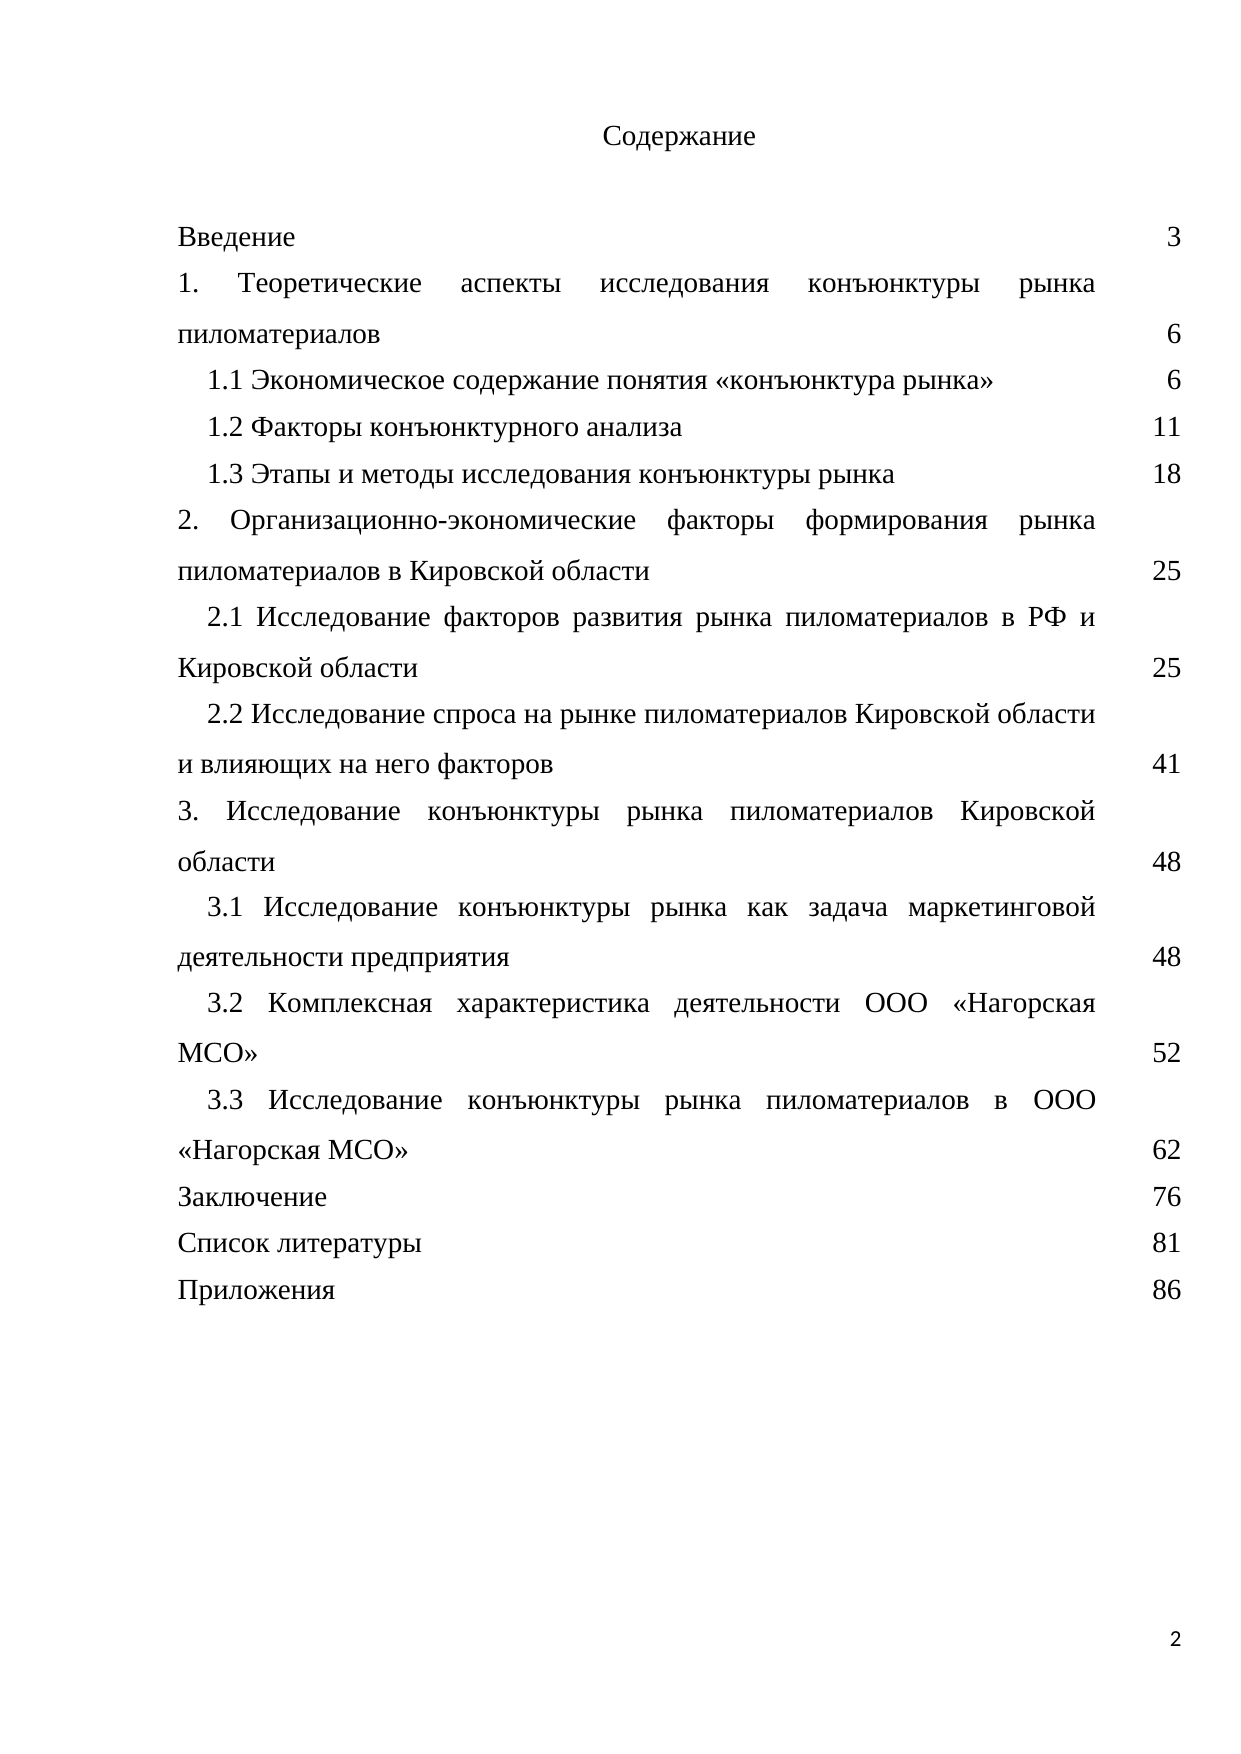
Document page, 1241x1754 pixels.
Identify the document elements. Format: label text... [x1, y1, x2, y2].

table_header 3 [1108, 219, 1192, 265]
table_cell 11 [1108, 409, 1192, 456]
table_cell 62 [1108, 1082, 1192, 1179]
table_cell 2.1 Исследование факторов развития рынка пиломатериалов в РФ и Кировской области [166, 599, 1107, 696]
table_cell Заключение [166, 1179, 1107, 1226]
table_cell 3.1 Исследование конъюнктуры рынка как задача маркетинговой деятельности предприятия [166, 889, 1107, 985]
table_cell 76 [1108, 1179, 1192, 1226]
table_cell Список литературы [166, 1226, 1107, 1272]
table_cell 3. Исследование конъюнктуры рынка пиломатериалов Кировской области [166, 793, 1107, 889]
table_cell 48 [1108, 793, 1192, 889]
table_cell 6 [1108, 265, 1192, 362]
table_cell 3.3 Исследование конъюнктуры рынка пиломатериалов в ООО «Нагорская МСО» [166, 1082, 1107, 1179]
table_cell 1. Теоретические аспекты исследования конъюнктуры рынка пиломатериалов [166, 265, 1107, 362]
table_cell 3.2 Комплексная характеристика деятельности ООО «Нагорская МСО» [166, 985, 1107, 1082]
table_cell 86 [1108, 1272, 1192, 1319]
table_cell 25 [1108, 599, 1192, 696]
table_cell 2. Организационно-экономические факторы формирования рынка пиломатериалов в Кировской области [166, 503, 1107, 599]
table_cell 41 [1108, 696, 1192, 793]
table_header Введение [166, 219, 1107, 265]
text Содержание [177, 118, 1181, 152]
table_cell 1.1 Экономическое содержание понятия «конъюнктура рынка» [166, 363, 1107, 409]
table_cell 6 [1108, 363, 1192, 409]
table_cell Приложения [166, 1272, 1107, 1319]
table_cell 2.2 Исследование спроса на рынке пиломатериалов Кировской области и влияющих на него факторов [166, 696, 1107, 793]
table_cell 52 [1108, 985, 1192, 1082]
table_cell 18 [1108, 456, 1192, 502]
table_cell 25 [1108, 503, 1192, 599]
table_cell 1.2 Факторы конъюнктурного анализа [166, 409, 1107, 456]
table_cell 1.3 Этапы и методы исследования конъюнктуры рынка [166, 456, 1107, 502]
table_cell 81 [1108, 1226, 1192, 1272]
table_cell 48 [1108, 889, 1192, 985]
